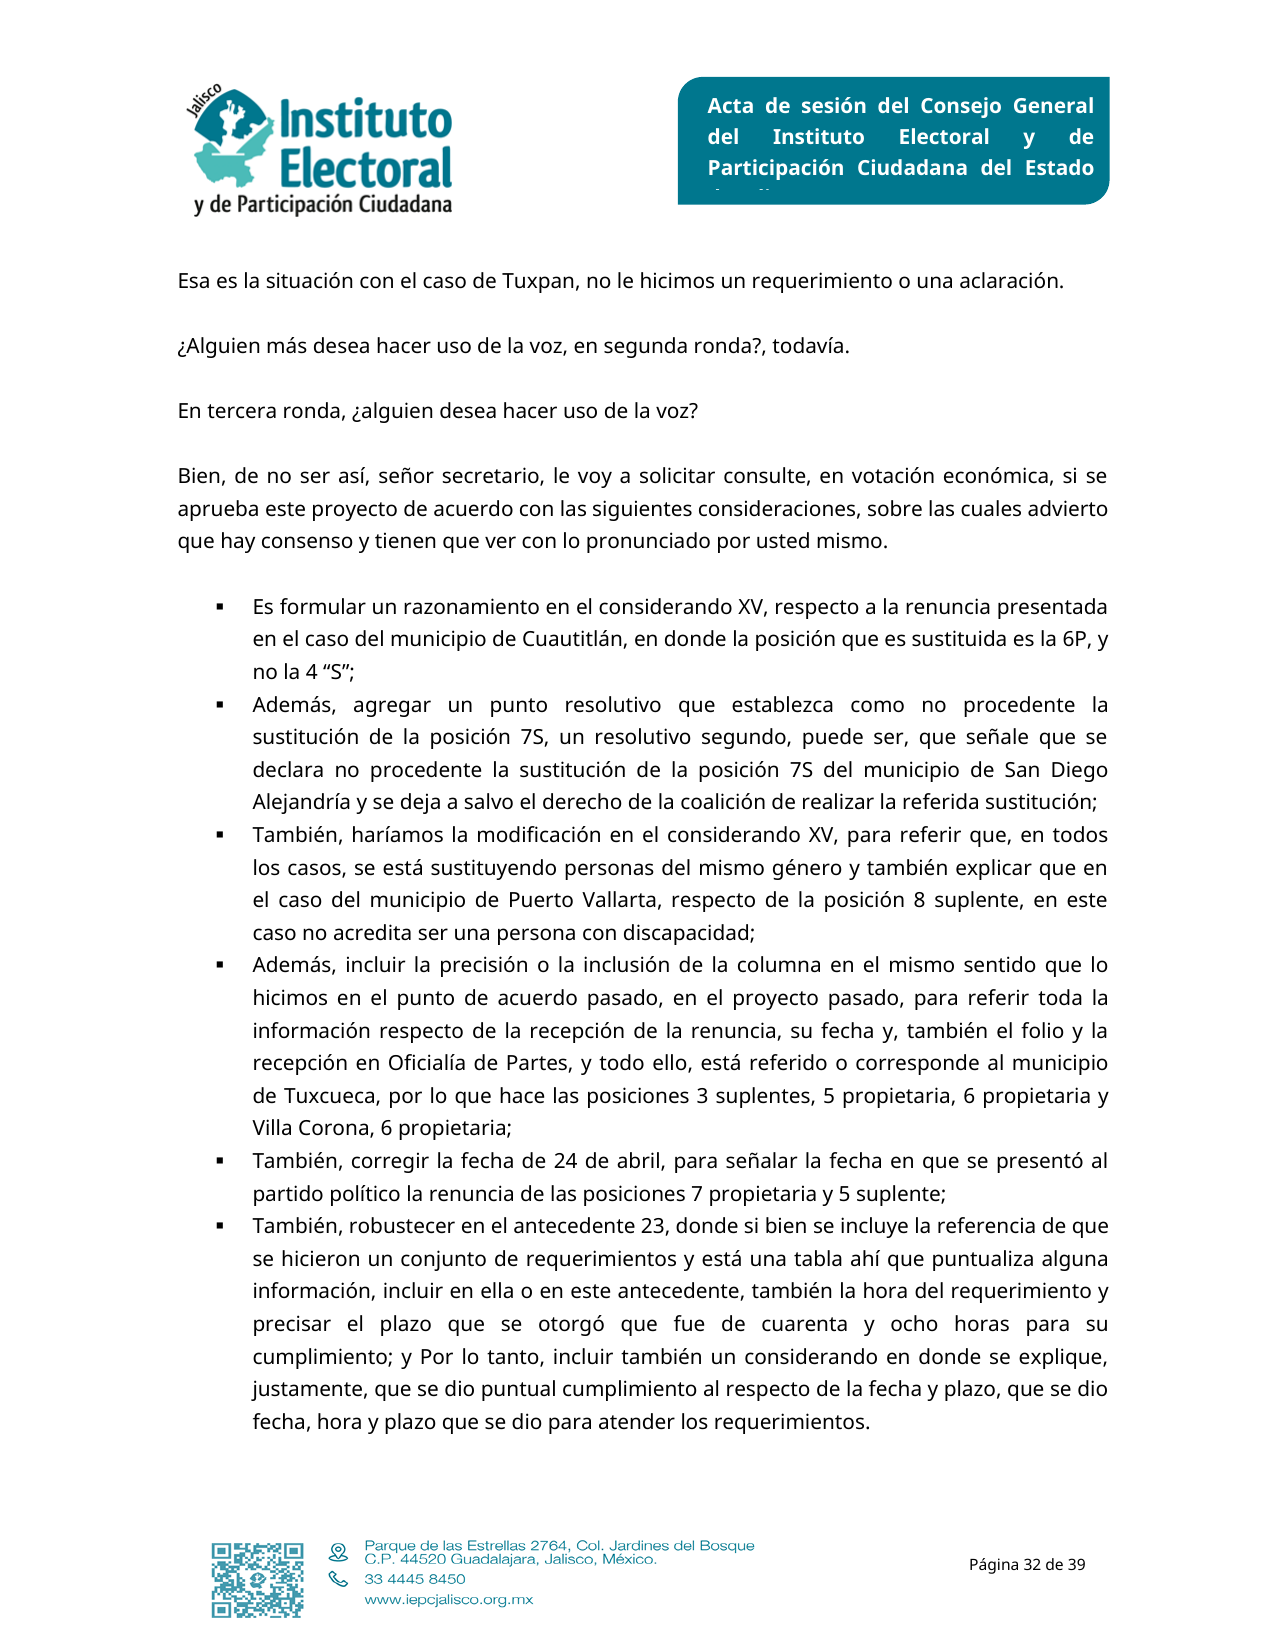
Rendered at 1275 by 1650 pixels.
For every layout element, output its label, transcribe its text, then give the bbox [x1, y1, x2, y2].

text Esa es la situación con el caso de Tuxpan, no le hicimos un requerimiento o una aclaración. [177, 266, 1109, 294]
text ¿Alguien más desea hacer uso de la voz, en segunda ronda?, todavía. [177, 331, 1109, 359]
list También, robustecer en el antecedente 23, donde si bien se incluye la referencia de que se hicieron un conjunto de requerimientos y está una tabla ahí que puntualiza alguna información, incluir en ella o en este antecedente, también la hora del requerimiento y precisar el plazo que se otorgó que fue de cuarenta y ocho horas para su cumplimiento; y Por lo tanto, incluir también un considerando en donde se explique, justamente, que se dio puntual cumplimiento al respecto de la fecha y plazo, que se dio fecha, hora y plazo que se dio para atender los requerimientos. [215, 1211, 1109, 1435]
list Además, agregar un punto resolutivo que establezca como no procedente la sustitución de la posición 7S, un resolutivo segundo, puede ser, que señale que se declara no procedente la sustitución de la posición 7S del municipio de San Diego Alejandría y se deja a salvo el derecho de la coalición de realizar la referida sustitución; [215, 690, 1109, 816]
list Además, incluir la precisión o la inclusión de la columna en el mismo sentido que lo hicimos en el punto de acuerdo pasado, en el proyecto pasado, para referir toda la información respecto de la recepción de la renuncia, su fecha y, también el folio y la recepción en Oficialía de Partes, y todo ello, está referido o corresponde al municipio de Tuxcueca, por lo que hace las posiciones 3 suplentes, 5 propietaria, 6 propietaria y Villa Corona, 6 propietaria; [215, 951, 1109, 1142]
picture [188, 1519, 788, 1637]
picture [177, 73, 473, 232]
text Bien, de no ser así, señor secretario, le voy a solicitar consulte, en votación económica, si se aprueba este proyecto de acuerdo con las siguientes consideraciones, sobre las cuales advierto que hay consenso y tienen que ver con lo pronunciado por usted mismo. [177, 461, 1109, 555]
list También, haríamos la modificación en el considerando XV, para referir que, en todos los casos, se está sustituyendo personas del mismo género y también explicar que en el caso del municipio de Puerto Vallarta, respecto de la posición 8 suplente, en este caso no acredita ser una persona con discapacidad; [215, 820, 1109, 946]
text En tercera ronda, ¿alguien desea hacer uso de la voz? [177, 396, 1109, 425]
list También, corregir la fecha de 24 de abril, para señalar la fecha en que se presentó al partido político la renuncia de las posiciones 7 propietaria y 5 suplente; [215, 1146, 1109, 1207]
list Es formular un razonamiento en el considerando XV, respecto a la renuncia presentada en el caso del municipio de Cuautitlán, en donde la posición que es sustituida es la 6P, y no la 4 “S”; [215, 592, 1109, 686]
